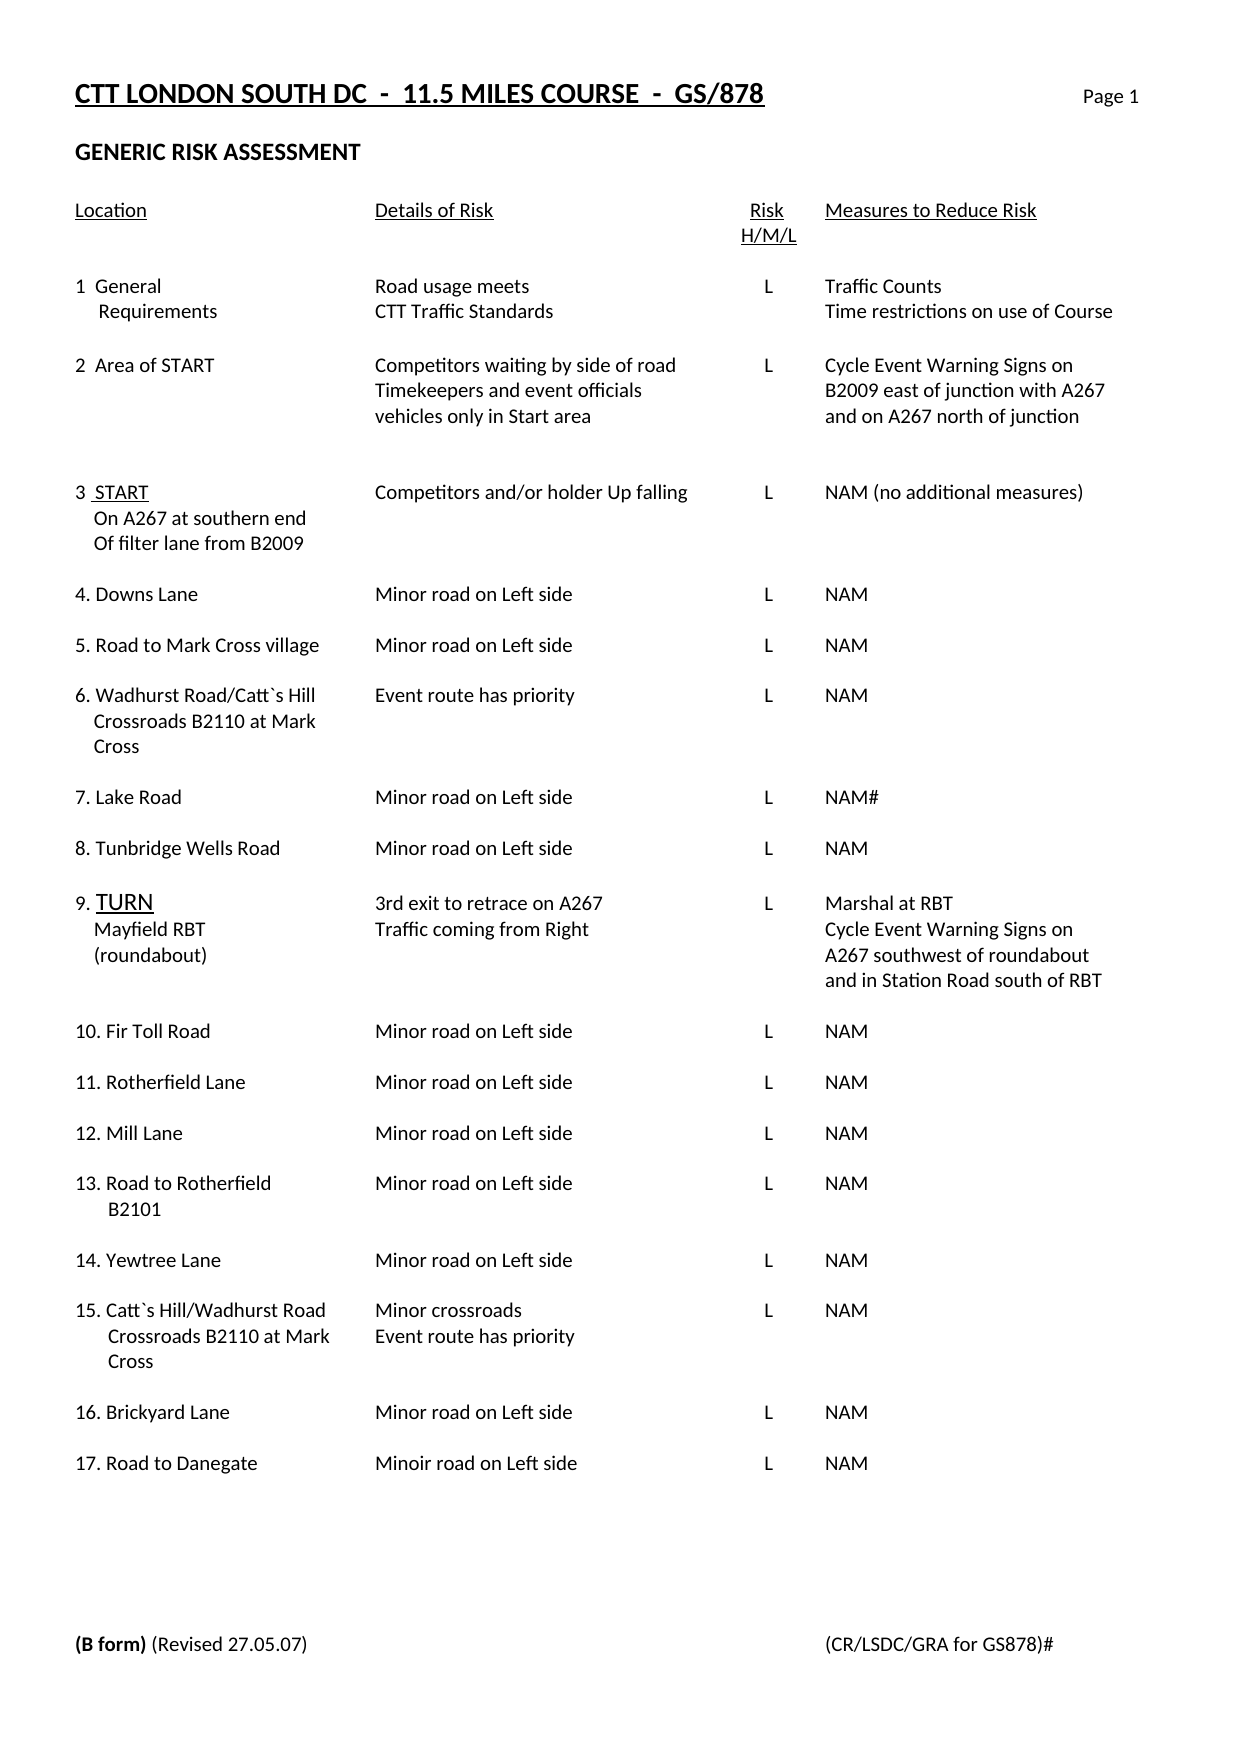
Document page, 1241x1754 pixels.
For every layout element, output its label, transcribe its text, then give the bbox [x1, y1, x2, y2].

text 16. Brickyard Lane Minor road on Left side L NAM [75, 1399, 1165, 1425]
text 7. Lake Road Minor road on Left side L NAM# [75, 784, 1165, 810]
text 17. Road to Danegate Minoir road on Left side L NAM [75, 1450, 1165, 1476]
text On A267 at southern end [75, 505, 1165, 530]
text Cross [75, 1348, 1165, 1374]
text 15. Catt`s Hill/Wadhurst Road Minor crossroads L NAM [75, 1298, 1165, 1323]
text 1 General Road usage meets L Traffic Counts [75, 273, 1165, 299]
text Of filter lane from B2009 [75, 530, 1165, 556]
text CTT LONDON SOUTH DC - 11.5 MILES COURSE - GS/878 Page 1 [75, 75, 1165, 111]
text Cross [75, 733, 1165, 759]
text and in Station Road south of RBT [75, 967, 1165, 993]
text 4. Downs Lane Minor road on Left side L NAM [75, 581, 1165, 606]
text 2 Area of START Competitors waiting by side of road L Cycle Event Warning Signs on [75, 352, 1165, 378]
text B2101 [75, 1196, 1165, 1221]
text 9. TURN 3rd exit to retrace on A267 L Marshal at RBT [75, 886, 1165, 916]
text 14. Yewtree Lane Minor road on Left side L NAM [75, 1247, 1165, 1272]
text Location Details of Risk Risk Measures to Reduce Risk [75, 197, 1165, 222]
text Crossroads B2110 at Mark [75, 708, 1165, 733]
text 6. Wadhurst Road/Catt`s Hill Event route has priority L NAM [75, 683, 1165, 708]
text Timekeepers and event officials B2009 east of junction with A267 [75, 378, 1165, 403]
text Mayfield RBT Traffic coming from Right Cycle Event Warning Signs on [75, 916, 1165, 942]
text vehicles only in Start area and on A267 north of junction [75, 403, 1165, 454]
text (B form) (Revised 27.05.07) (CR/LSDC/GRA for GS878)# [75, 1631, 1165, 1656]
text 12. Mill Lane Minor road on Left side L NAM [75, 1120, 1165, 1145]
text 13. Road to Rotherfield Minor road on Left side L NAM [75, 1171, 1165, 1196]
text H/M/L [75, 222, 1165, 248]
text 8. Tunbridge Wells Road Minor road on Left side L NAM [75, 835, 1165, 861]
text 10. Fir Toll Road Minor road on Left side L NAM [75, 1018, 1165, 1043]
text 3 START Competitors and/or holder Up falling L NAM (no additional measures) [75, 479, 1165, 505]
text GENERIC RISK ASSESSMENT [75, 136, 1165, 167]
text (roundabout) A267 southwest of roundabout [75, 942, 1165, 967]
text 11. Rotherfield Lane Minor road on Left side L NAM [75, 1069, 1165, 1094]
text Crossroads B2110 at Mark Event route has priority [75, 1323, 1165, 1348]
text 5. Road to Mark Cross village Minor road on Left side L NAM [75, 632, 1165, 657]
text Requirements CTT Traffic Standards Time restrictions on use of Course [75, 299, 1165, 324]
